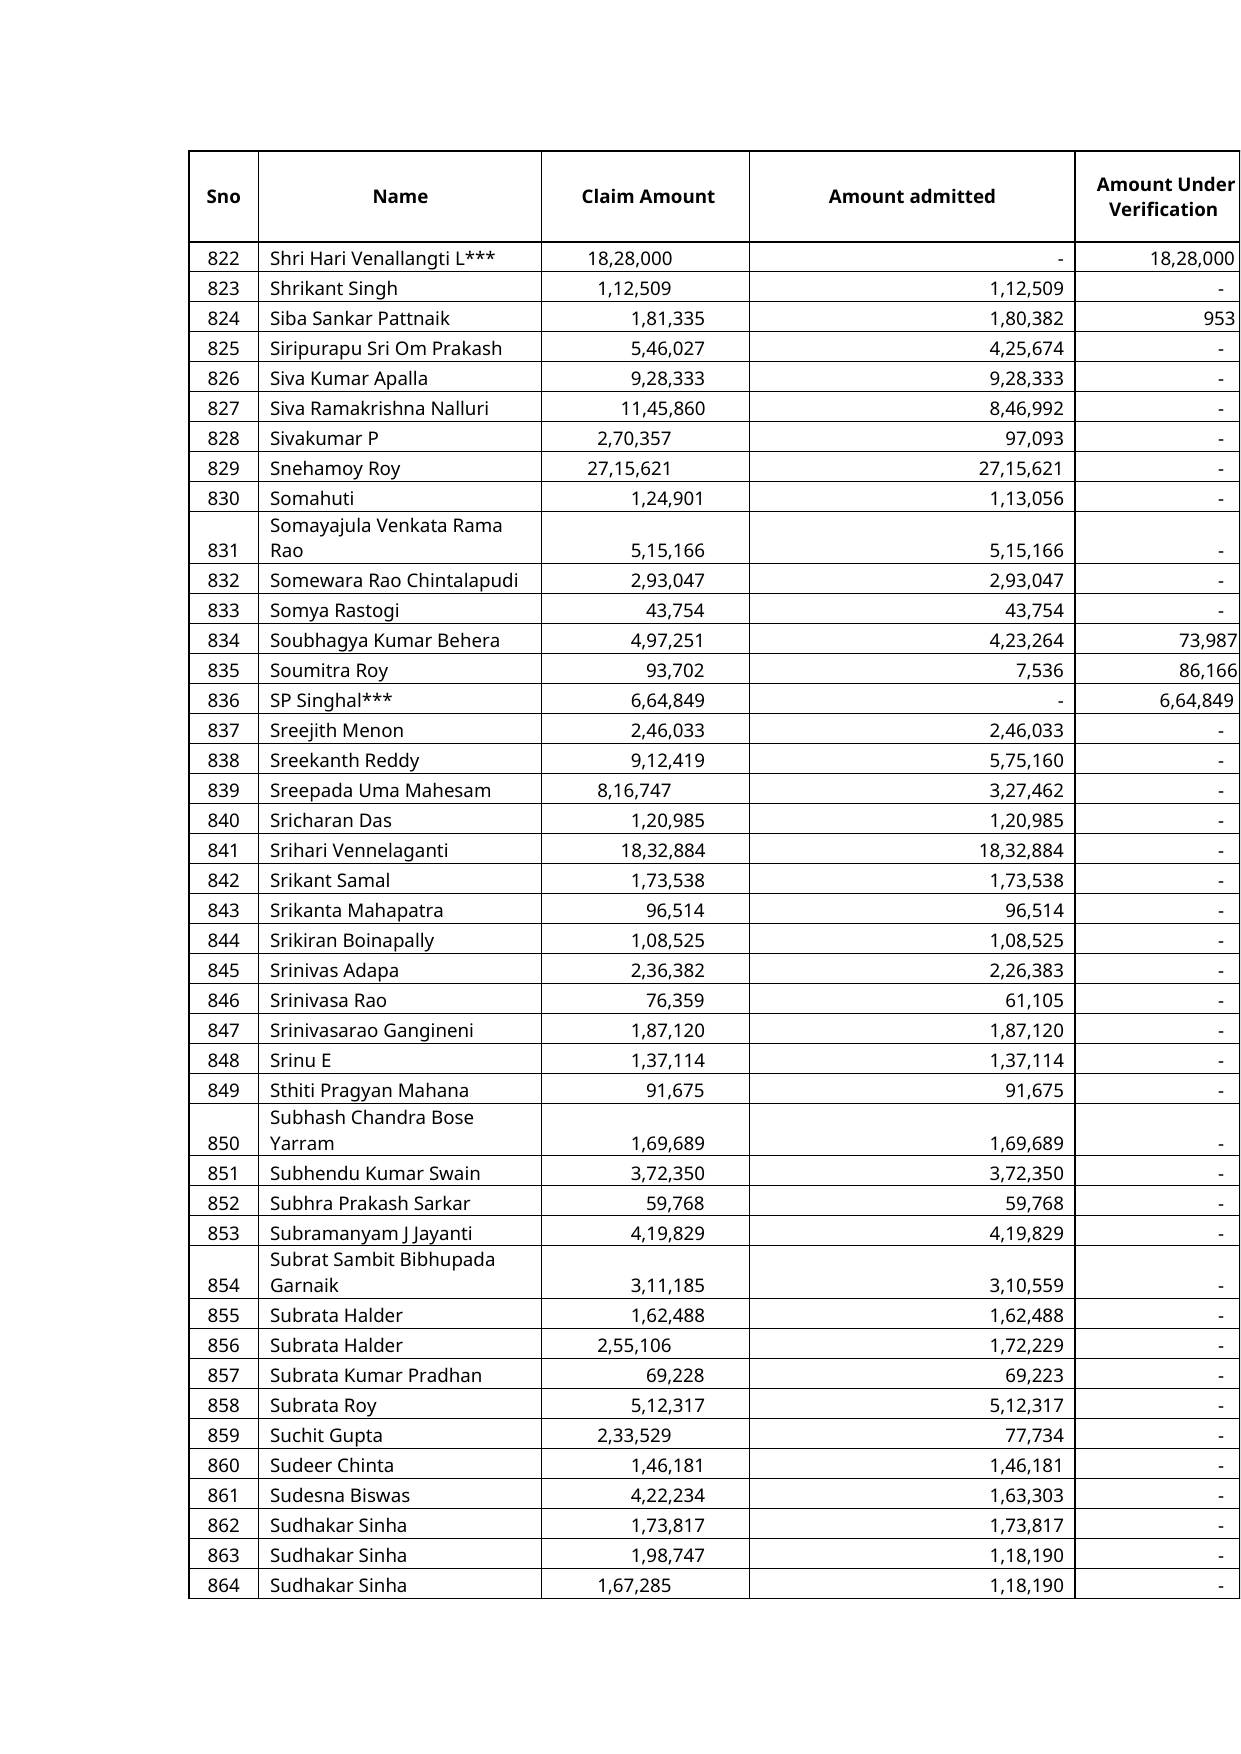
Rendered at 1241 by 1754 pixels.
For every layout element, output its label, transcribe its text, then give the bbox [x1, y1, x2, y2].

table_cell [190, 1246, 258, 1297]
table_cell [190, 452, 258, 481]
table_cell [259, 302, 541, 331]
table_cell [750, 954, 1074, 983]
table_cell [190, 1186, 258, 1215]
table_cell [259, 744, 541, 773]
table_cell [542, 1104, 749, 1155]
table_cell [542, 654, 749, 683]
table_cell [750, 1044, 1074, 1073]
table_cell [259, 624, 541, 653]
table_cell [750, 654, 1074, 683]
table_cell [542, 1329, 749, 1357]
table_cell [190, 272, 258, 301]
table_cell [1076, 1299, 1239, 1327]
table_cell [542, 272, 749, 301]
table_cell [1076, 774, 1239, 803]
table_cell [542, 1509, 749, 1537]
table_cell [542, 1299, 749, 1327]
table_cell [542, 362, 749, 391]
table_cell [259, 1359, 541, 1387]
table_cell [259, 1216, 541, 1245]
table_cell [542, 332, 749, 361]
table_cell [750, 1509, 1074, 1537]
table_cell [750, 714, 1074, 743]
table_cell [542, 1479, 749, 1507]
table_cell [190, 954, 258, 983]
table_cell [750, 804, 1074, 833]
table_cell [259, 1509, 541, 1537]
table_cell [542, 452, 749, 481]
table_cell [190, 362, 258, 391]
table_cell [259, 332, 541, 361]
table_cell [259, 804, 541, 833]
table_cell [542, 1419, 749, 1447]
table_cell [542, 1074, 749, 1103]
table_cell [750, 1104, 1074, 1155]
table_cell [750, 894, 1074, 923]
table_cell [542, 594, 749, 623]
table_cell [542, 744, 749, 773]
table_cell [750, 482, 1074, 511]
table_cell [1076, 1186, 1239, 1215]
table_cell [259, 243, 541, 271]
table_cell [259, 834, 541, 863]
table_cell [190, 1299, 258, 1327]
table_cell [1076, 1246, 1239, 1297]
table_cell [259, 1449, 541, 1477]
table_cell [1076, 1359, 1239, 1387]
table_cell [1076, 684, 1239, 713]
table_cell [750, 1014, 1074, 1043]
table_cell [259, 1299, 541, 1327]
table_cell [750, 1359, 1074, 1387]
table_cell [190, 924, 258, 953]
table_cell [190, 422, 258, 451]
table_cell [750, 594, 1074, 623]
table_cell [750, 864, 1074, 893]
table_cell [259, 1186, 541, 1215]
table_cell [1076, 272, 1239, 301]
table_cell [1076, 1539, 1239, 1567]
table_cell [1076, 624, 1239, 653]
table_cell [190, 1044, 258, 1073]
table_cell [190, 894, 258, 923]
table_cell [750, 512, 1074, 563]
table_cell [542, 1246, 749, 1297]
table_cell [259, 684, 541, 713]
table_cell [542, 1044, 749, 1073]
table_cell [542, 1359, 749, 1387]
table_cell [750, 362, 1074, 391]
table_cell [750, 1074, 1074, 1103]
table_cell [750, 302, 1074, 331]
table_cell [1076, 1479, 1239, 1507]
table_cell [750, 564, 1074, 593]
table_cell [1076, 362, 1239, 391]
table_header Sno [190, 152, 258, 241]
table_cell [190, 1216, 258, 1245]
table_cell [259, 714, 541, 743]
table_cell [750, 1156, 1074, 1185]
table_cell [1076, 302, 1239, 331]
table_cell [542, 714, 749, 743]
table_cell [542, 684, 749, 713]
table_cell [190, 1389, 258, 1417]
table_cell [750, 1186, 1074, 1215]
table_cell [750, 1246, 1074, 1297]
table_header Amount Under Verification [1076, 152, 1239, 241]
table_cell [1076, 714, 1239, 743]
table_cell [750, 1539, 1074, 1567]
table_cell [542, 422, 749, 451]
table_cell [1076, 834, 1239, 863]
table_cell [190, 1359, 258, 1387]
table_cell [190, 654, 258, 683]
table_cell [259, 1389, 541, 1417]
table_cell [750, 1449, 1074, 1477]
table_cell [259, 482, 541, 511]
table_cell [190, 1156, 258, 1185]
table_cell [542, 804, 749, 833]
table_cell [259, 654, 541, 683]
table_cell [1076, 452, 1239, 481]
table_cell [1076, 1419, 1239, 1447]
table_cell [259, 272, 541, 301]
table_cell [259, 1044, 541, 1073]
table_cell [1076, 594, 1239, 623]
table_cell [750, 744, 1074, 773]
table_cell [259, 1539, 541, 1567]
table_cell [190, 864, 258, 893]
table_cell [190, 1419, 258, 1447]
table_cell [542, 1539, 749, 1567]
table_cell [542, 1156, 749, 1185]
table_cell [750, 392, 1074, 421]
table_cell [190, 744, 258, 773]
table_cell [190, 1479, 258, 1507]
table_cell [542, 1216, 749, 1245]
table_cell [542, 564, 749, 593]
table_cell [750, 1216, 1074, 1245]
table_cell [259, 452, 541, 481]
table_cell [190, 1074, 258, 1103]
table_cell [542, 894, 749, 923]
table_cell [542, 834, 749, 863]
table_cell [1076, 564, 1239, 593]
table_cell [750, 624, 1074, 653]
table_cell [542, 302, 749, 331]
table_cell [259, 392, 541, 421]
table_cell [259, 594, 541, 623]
table_header Name [259, 152, 541, 241]
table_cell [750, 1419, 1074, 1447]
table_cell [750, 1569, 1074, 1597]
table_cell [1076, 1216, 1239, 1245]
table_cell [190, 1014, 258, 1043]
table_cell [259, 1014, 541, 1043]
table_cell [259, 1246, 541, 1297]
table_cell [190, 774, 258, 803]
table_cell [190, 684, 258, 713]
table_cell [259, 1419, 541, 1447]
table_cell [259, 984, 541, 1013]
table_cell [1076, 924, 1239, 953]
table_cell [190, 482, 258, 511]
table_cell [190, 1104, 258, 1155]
table_header Claim Amount [542, 152, 749, 241]
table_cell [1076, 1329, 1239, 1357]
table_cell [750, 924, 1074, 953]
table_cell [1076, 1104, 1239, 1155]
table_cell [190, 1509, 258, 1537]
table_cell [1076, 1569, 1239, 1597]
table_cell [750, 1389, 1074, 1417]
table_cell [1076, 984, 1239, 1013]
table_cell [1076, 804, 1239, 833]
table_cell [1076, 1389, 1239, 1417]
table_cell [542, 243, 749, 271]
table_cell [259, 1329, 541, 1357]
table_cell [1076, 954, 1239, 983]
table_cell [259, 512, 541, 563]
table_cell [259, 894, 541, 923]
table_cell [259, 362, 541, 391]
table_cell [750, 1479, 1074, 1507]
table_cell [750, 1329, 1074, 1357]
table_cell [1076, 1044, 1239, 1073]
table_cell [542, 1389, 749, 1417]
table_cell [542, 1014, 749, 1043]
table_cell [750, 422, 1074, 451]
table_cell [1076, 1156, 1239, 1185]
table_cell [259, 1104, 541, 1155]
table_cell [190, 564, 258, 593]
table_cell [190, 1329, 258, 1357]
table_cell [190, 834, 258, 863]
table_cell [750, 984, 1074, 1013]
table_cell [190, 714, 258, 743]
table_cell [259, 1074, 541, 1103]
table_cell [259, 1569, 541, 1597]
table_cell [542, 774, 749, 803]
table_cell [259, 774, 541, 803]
table_header Amount admitted [750, 152, 1074, 241]
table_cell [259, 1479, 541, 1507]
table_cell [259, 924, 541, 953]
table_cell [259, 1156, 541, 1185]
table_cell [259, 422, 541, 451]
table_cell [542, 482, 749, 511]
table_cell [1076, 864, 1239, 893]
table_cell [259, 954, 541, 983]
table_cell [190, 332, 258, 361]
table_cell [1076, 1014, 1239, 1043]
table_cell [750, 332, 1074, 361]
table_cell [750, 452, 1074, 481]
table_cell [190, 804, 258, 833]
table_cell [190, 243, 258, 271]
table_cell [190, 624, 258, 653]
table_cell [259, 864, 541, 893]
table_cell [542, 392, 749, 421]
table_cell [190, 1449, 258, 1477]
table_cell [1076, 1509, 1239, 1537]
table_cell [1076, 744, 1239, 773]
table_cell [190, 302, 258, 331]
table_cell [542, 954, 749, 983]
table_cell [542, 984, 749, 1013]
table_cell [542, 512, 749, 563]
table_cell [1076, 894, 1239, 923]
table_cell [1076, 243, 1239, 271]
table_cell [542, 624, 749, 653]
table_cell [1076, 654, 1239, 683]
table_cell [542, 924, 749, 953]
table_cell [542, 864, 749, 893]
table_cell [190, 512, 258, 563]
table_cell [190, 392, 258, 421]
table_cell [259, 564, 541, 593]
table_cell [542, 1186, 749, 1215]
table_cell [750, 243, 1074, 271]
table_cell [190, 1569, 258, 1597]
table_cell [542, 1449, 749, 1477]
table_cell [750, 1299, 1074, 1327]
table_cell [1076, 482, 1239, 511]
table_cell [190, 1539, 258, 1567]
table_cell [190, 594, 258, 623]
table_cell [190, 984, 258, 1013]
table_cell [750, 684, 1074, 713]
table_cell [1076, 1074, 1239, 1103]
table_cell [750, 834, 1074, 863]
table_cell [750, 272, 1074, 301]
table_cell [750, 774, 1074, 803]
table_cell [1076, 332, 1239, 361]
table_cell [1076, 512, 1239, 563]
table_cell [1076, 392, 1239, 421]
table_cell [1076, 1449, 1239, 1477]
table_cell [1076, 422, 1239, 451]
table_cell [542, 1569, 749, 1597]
